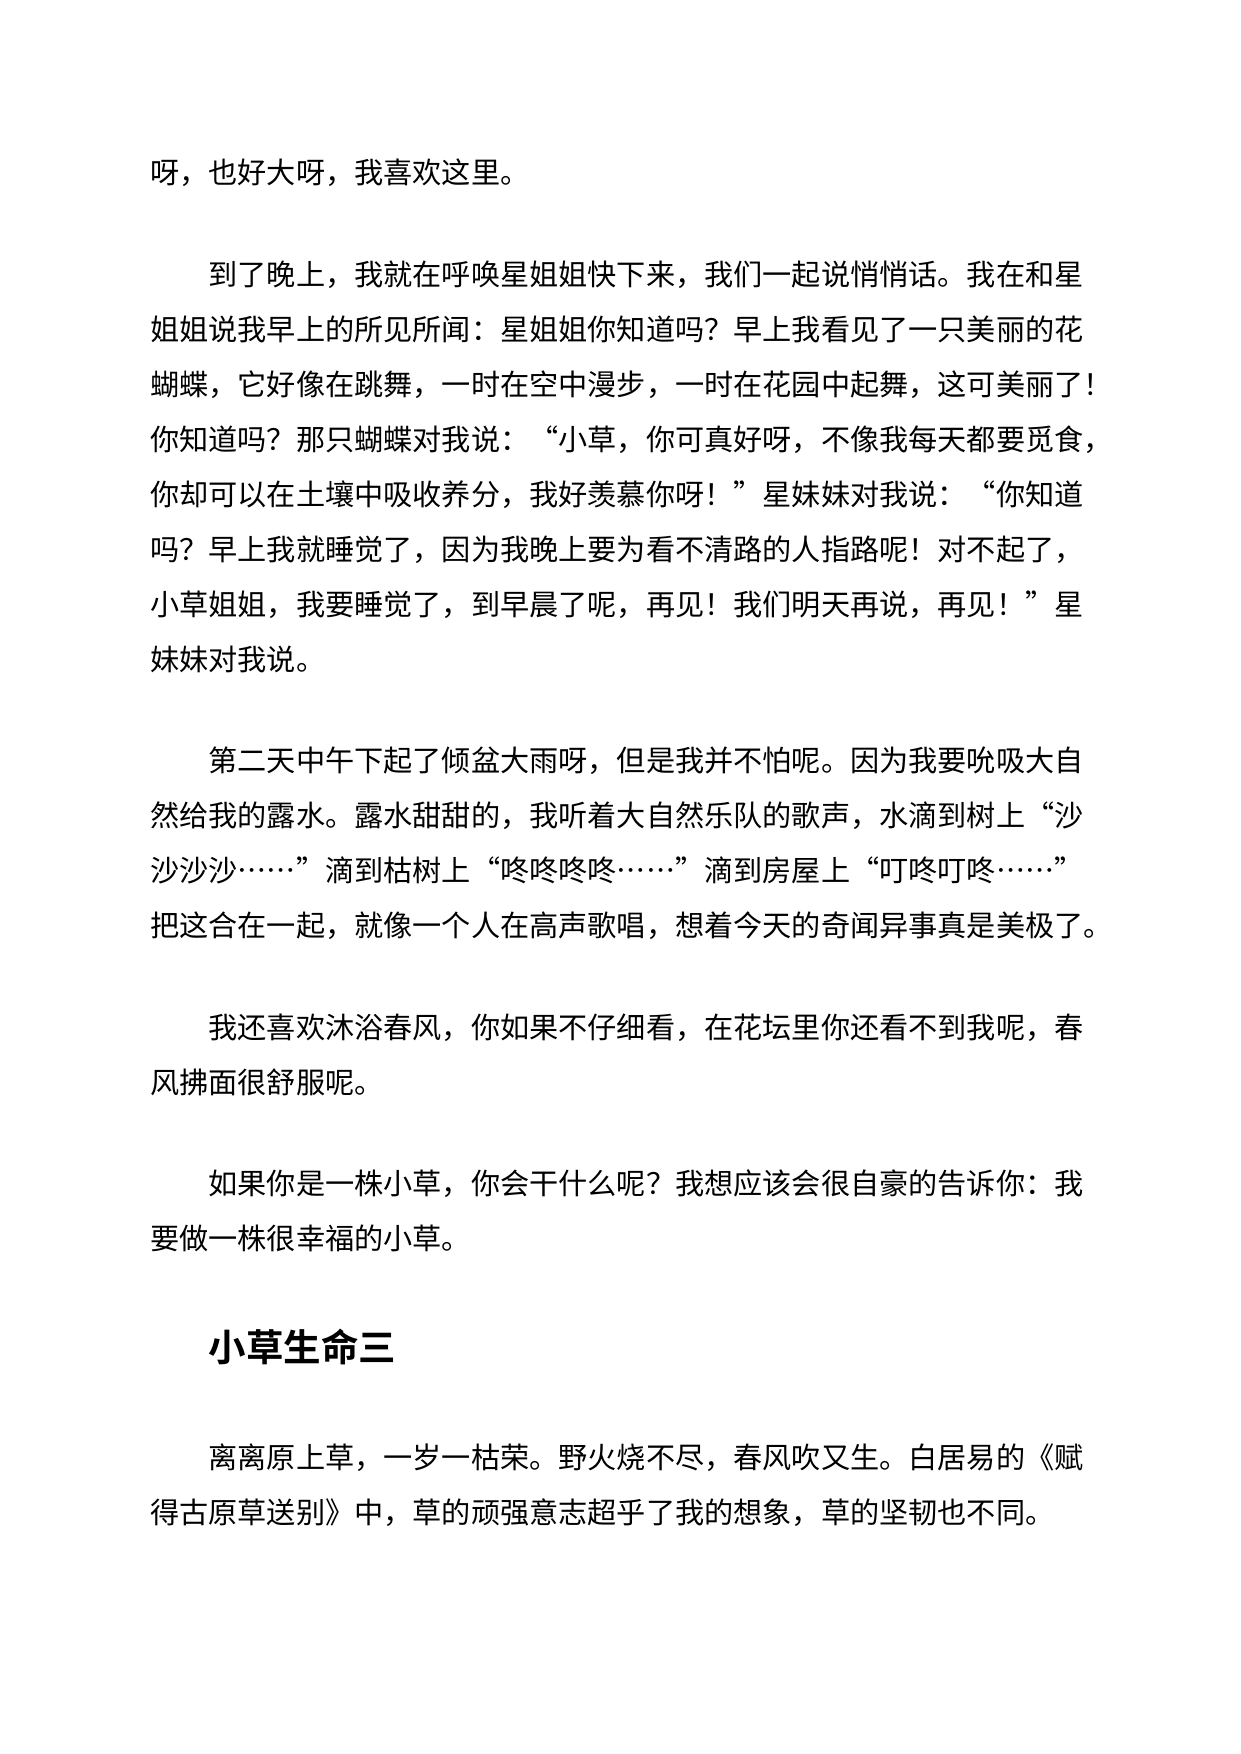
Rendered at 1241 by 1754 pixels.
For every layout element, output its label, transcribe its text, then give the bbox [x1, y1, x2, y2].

text 我还喜欢沐浴春风，你如果不仔细看，在花坛里你还看不到我呢，春风拂面很舒服呢。 [150, 1004, 1090, 1101]
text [150, 150, 1090, 192]
text 第二天中午下起了倾盆大雨呀，但是我并不怕呢。因为我要吮吸大自然给我的露水。露水甜甜的，我听着大自然乐队的歌声，水滴到树上“沙沙沙沙……”滴到枯树上“咚咚咚咚……”滴到房屋上“叮咚叮咚……”把这合在一起，就像一个人在高声歌唱，想着今天的奇闻异事真是美极了。 [150, 738, 1090, 945]
text 小草生命三 [150, 1318, 1090, 1372]
text 到了晚上，我就在呼唤星姐姐快下来，我们一起说悄悄话。我在和星姐姐说我早上的所见所闻：星姐姐你知道吗？早上我看见了一只美丽的花蝴蝶，它好像在跳舞，一时在空中漫步，一时在花园中起舞，这可美丽了！你知道吗？那只蝴蝶对我说：“小草，你可真好呀，不像我每天都要觅食，你却可以在土壤中吸收养分，我好羡慕你呀！”星妹妹对我说：“你知道吗？早上我就睡觉了，因为我晚上要为看不清路的人指路呢！对不起了，小草姐姐，我要睡觉了，到早晨了呢，再见！我们明天再说，再见！”星妹妹对我说。 [150, 252, 1090, 678]
text 离离原上草，一岁一枯荣。野火烧不尽，春风吹又生。白居易的《赋得古原草送别》中，草的顽强意志超乎了我的想象，草的坚韧也不同。 [150, 1435, 1090, 1532]
text 如果你是一株小草，你会干什么呢？我想应该会很自豪的告诉你：我要做一株很幸福的小草。 [150, 1161, 1090, 1258]
